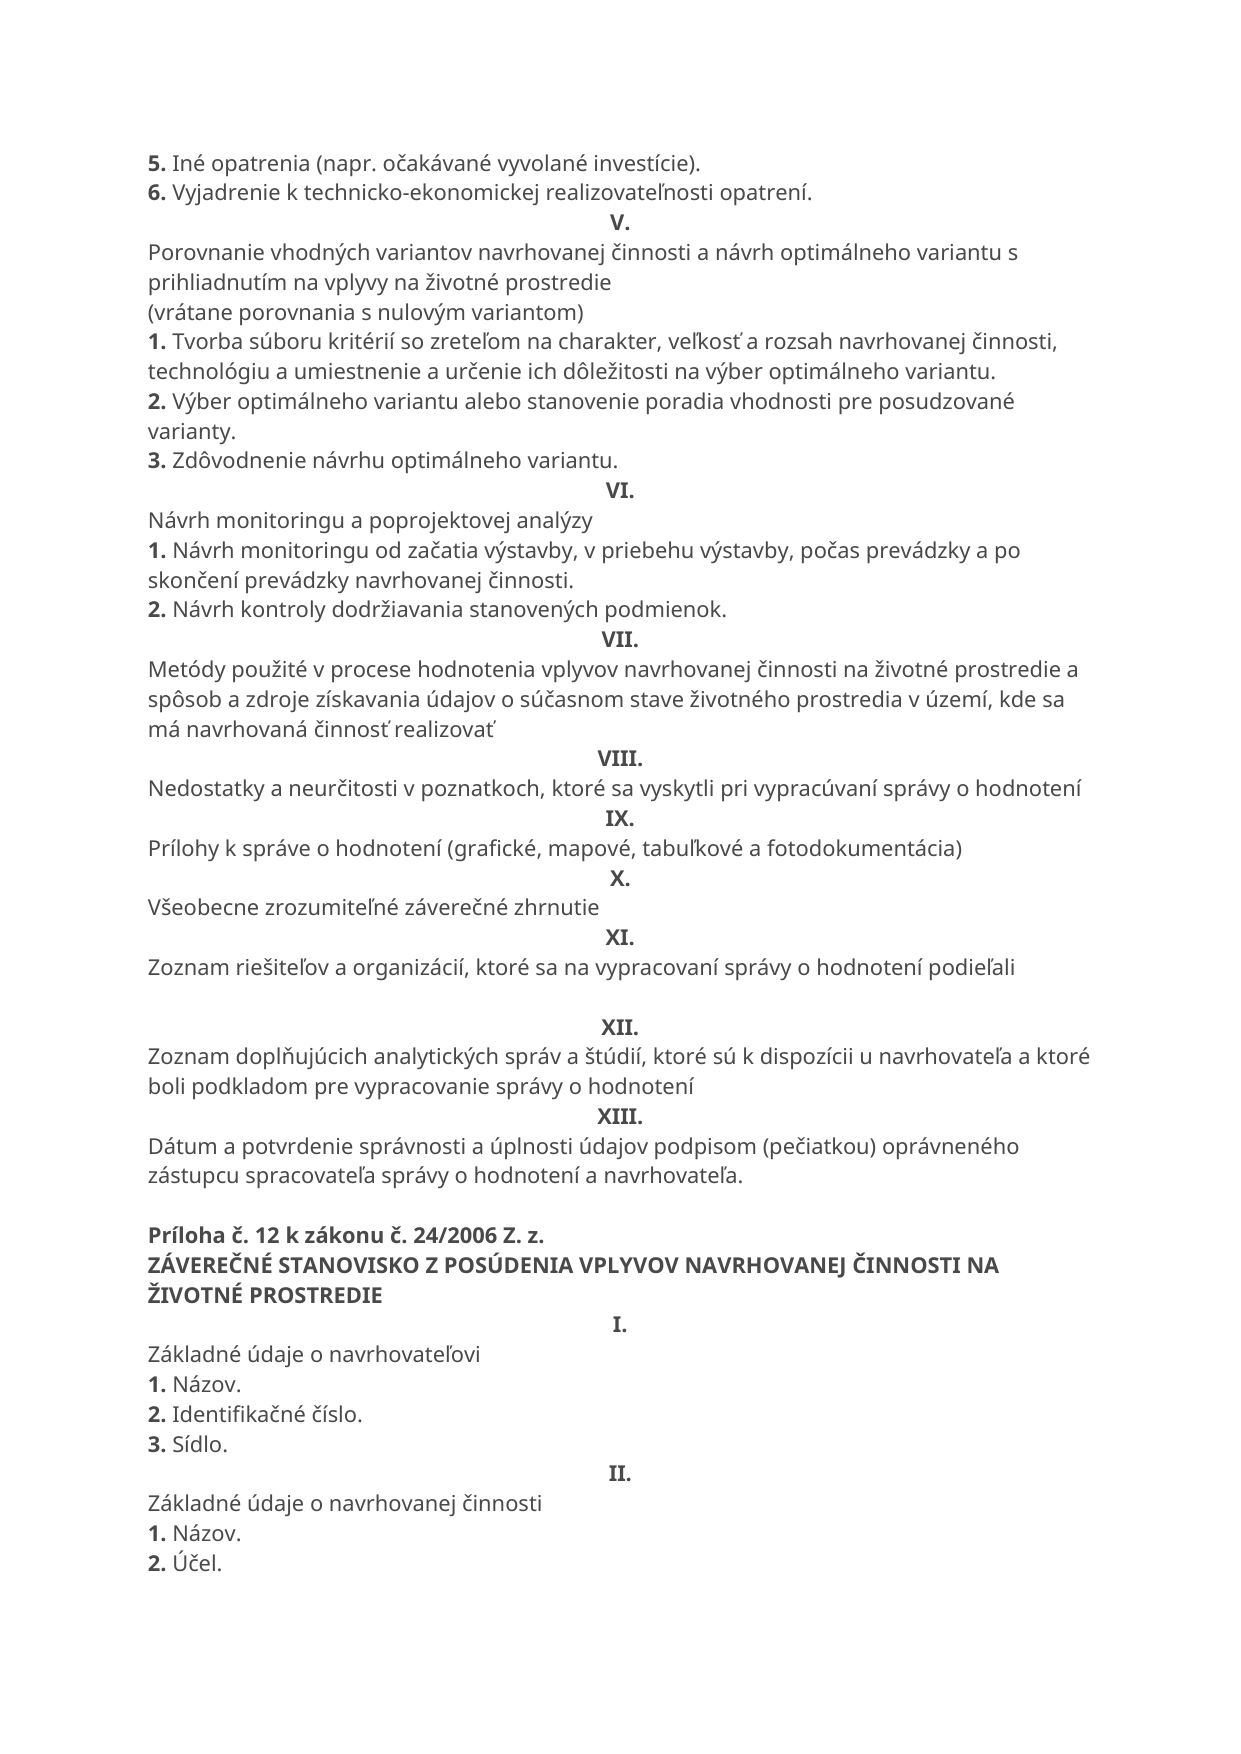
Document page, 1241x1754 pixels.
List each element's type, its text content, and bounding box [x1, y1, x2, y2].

text II. [148, 1458, 1093, 1488]
text XIII. [148, 1101, 1093, 1131]
text X. [148, 863, 1093, 892]
text 1. Názov. [148, 1369, 1093, 1399]
text VII. [148, 624, 1093, 654]
text 1. Názov. [148, 1518, 1093, 1548]
text Porovnanie vhodných variantov navrhovanej činnosti a návrh optimálneho variantu s prihliadnutím na vplyvy na životné prostredie [148, 237, 1093, 297]
text IX. [148, 803, 1093, 833]
text XI. [148, 922, 1093, 952]
text Nedostatky a neurčitosti v poznatkoch, ktoré sa vyskytli pri vypracúvaní správy o hodnotení [148, 773, 1093, 803]
text Zoznam riešiteľov a organizácií, ktoré sa na vypracovaní správy o hodnotení podieľali [148, 952, 1093, 982]
text 1. Tvorba súboru kritérií so zreteľom na charakter, veľkosť a rozsah navrhovanej činnosti, technológiu a umiestnenie a určenie ich dôležitosti na výber optimálneho variantu. [148, 326, 1093, 386]
text Všeobecne zrozumiteľné záverečné zhrnutie [148, 892, 1093, 922]
text XII. [148, 1012, 1093, 1041]
text 6. Vyjadrenie k technicko-ekonomickej realizovateľnosti opatrení. [148, 177, 1093, 207]
text 3. Zdôvodnenie návrhu optimálneho variantu. [148, 446, 1093, 475]
text Metódy použité v procese hodnotenia vplyvov navrhovanej činnosti na životné prostredie a spôsob a zdroje získavania údajov o súčasnom stave životného prostredia v území, kde sa má navrhovaná činnosť realizovať [148, 654, 1093, 743]
text Zoznam doplňujúcich analytických správ a štúdií, ktoré sú k dispozícii u navrhovateľa a ktoré boli podkladom pre vypracovanie správy o hodnotení [148, 1041, 1093, 1101]
text V. [148, 207, 1093, 237]
text 2. Výber optimálneho variantu alebo stanovenie poradia vhodnosti pre posudzované varianty. [148, 386, 1093, 446]
text Dátum a potvrdenie správnosti a úplnosti údajov podpisom (pečiatkou) oprávneného zástupcu spracovateľa správy o hodnotení a navrhovateľa. [148, 1131, 1093, 1190]
text VIII. [148, 743, 1093, 773]
text Návrh monitoringu a poprojektovej analýzy [148, 505, 1093, 535]
text 3. Sídlo. [148, 1429, 1093, 1458]
text ZÁVEREČNÉ STANOVISKO Z POSÚDENIA VPLYVOV NAVRHOVANEJ ČINNOSTI NA ŽIVOTNÉ PROSTREDIE [148, 1250, 1093, 1309]
text Základné údaje o navrhovateľovi [148, 1339, 1093, 1369]
text I. [148, 1309, 1093, 1339]
text 1. Návrh monitoringu od začatia výstavby, v priebehu výstavby, počas prevádzky a po skončení prevádzky navrhovanej činnosti. [148, 535, 1093, 594]
text Príloha č. 12 k zákonu č. 24/2006 Z. z. [148, 1220, 1093, 1250]
text VI. [148, 475, 1093, 505]
text Základné údaje o navrhovanej činnosti [148, 1488, 1093, 1518]
text 2. Identifikačné číslo. [148, 1399, 1093, 1429]
text 5. Iné opatrenia (napr. očakávané vyvolané investície). [148, 148, 1093, 177]
text 2. Účel. [148, 1548, 1093, 1578]
text Prílohy k správe o hodnotení (grafické, mapové, tabuľkové a fotodokumentácia) [148, 833, 1093, 863]
text 2. Návrh kontroly dodržiavania stanovených podmienok. [148, 594, 1093, 624]
text (vrátane porovnania s nulovým variantom) [148, 297, 1093, 326]
